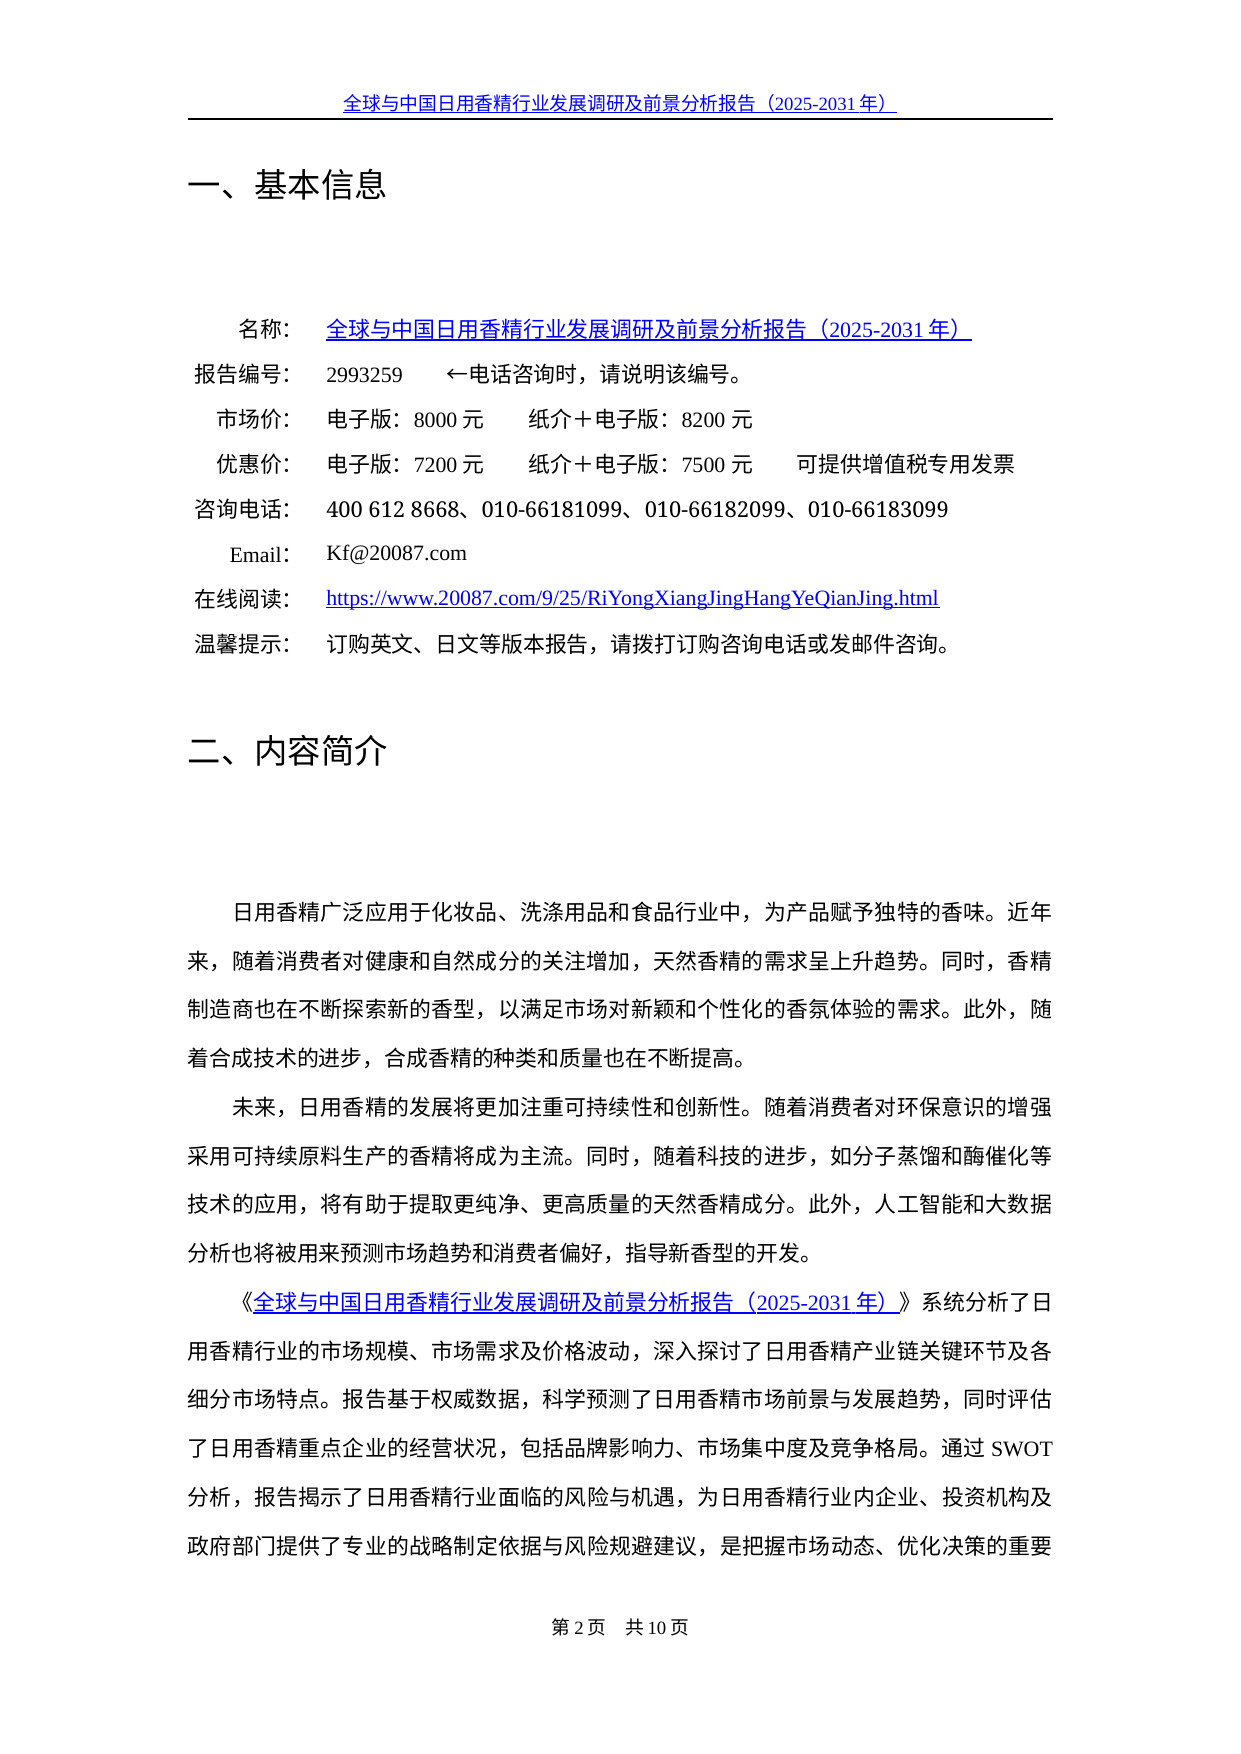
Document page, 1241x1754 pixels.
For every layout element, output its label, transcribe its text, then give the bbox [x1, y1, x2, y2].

table_header 全球与中国日用香精行业发展调研及前景分析报告（2025-2031年） [315, 312, 1073, 357]
table_cell 2993259 ←电话咨询时，请说明该编号。 [315, 357, 1073, 402]
table_cell 电子版：8000 元 纸介＋电子版：8200 元 [315, 402, 1073, 447]
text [187, 894, 1053, 1561]
table_cell 优惠价： [167, 447, 315, 492]
table_header 名称： [167, 312, 315, 357]
table_cell 温馨提示： [167, 627, 315, 672]
table_cell Kf@20087.com [315, 537, 1073, 582]
table_cell 报告编号： [167, 357, 315, 402]
table_cell 咨询电话： [167, 492, 315, 537]
table_cell 电子版：7200 元 纸介＋电子版：7500 元 可提供增值税专用发票 [315, 447, 1073, 492]
table_cell 订购英文、日文等版本报告，请拨打订购咨询电话或发邮件咨询。 [315, 627, 1073, 672]
table_cell Email： [167, 537, 315, 582]
title 一、基本信息 [187, 150, 1053, 215]
table_cell 在线阅读： [167, 582, 315, 627]
table_cell 市场价： [167, 402, 315, 447]
title 二、内容简介 [187, 717, 1053, 782]
table_cell 400 612 8668、010-66181099、010-66182099、010-66183099 [315, 492, 1073, 537]
table_cell [315, 582, 1073, 627]
